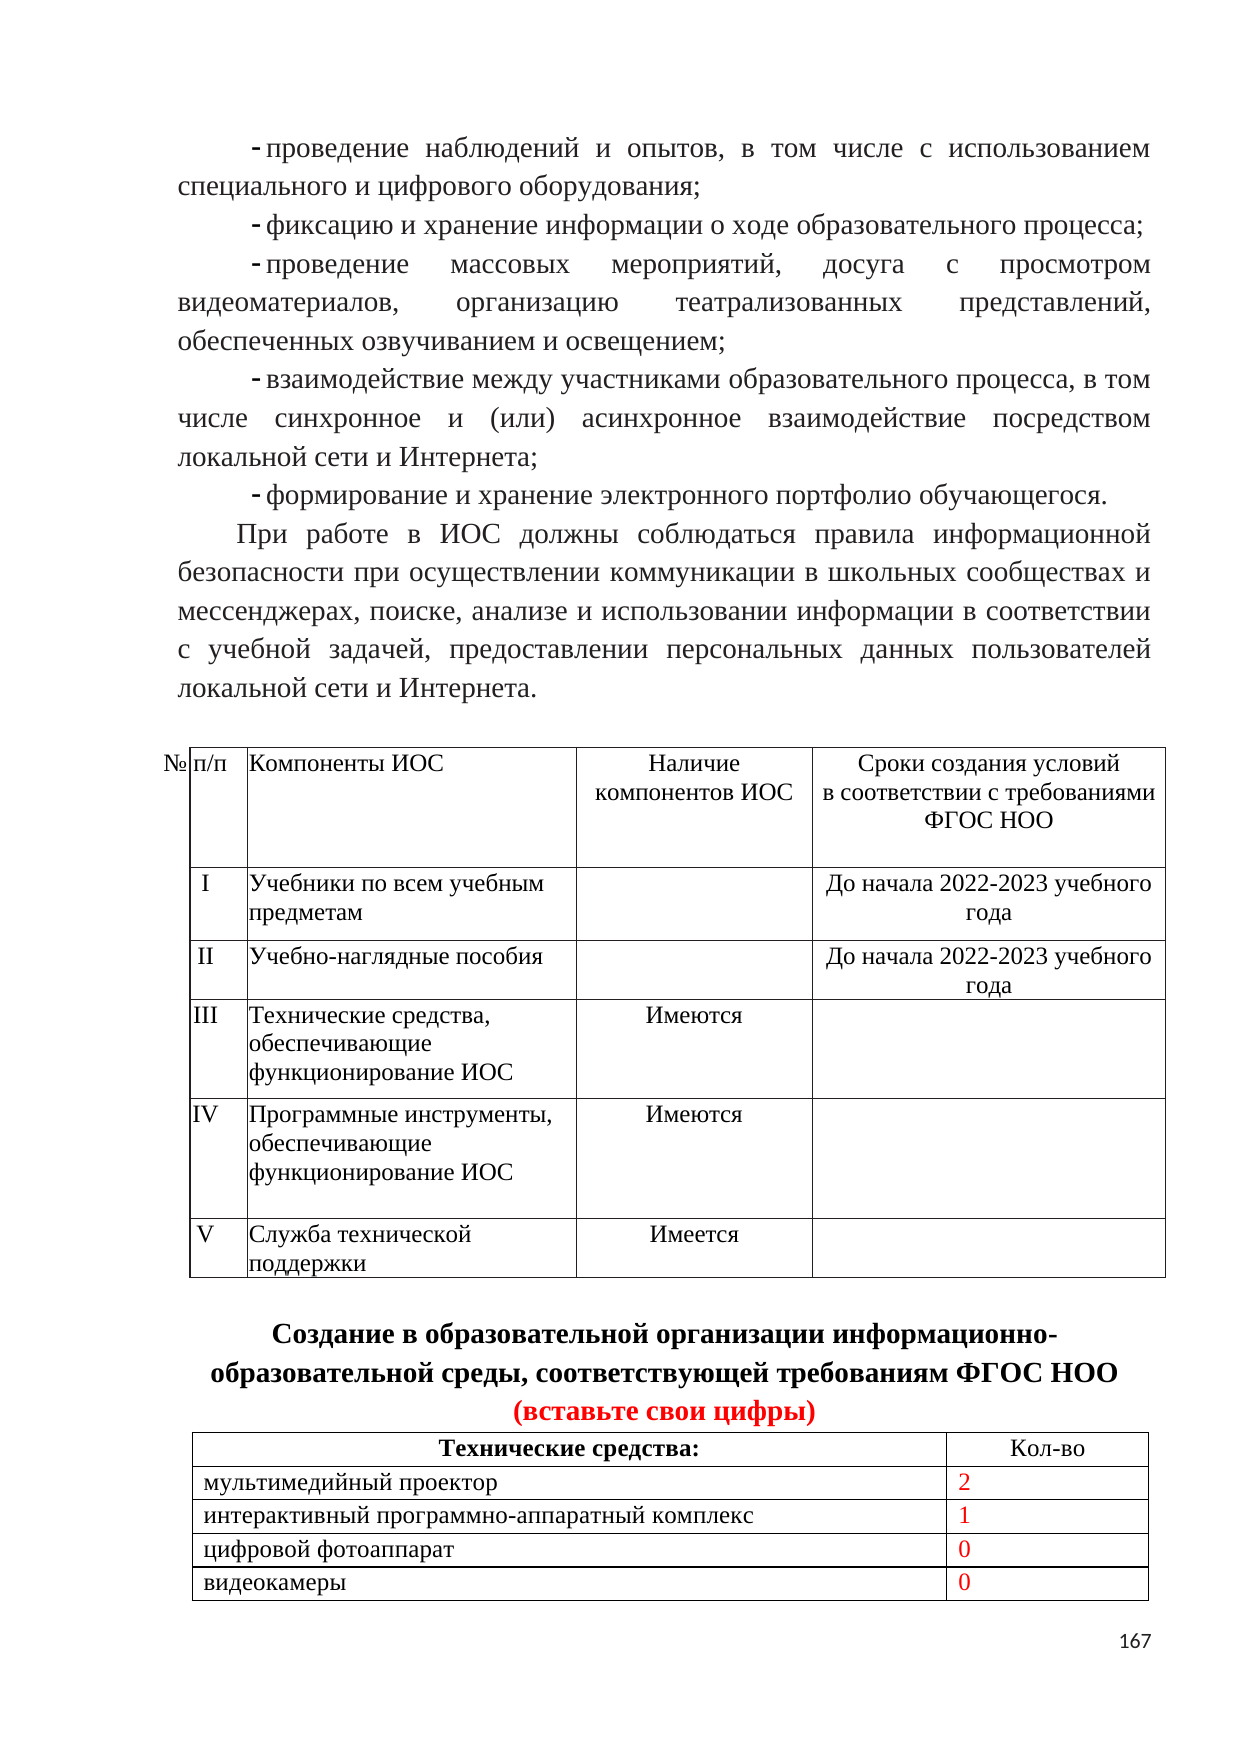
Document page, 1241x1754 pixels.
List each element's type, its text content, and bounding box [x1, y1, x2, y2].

table_cell Служба технической поддержки [248, 1219, 576, 1277]
table_cell 1 [947, 1500, 1148, 1533]
text При работе в ИОС должны соблюдаться правила информационной безопасности при осуществлении коммуникации в школьных сообществах и мессенджерах, поиске, анализе и использовании информации в соответствии с учебной задачей, предоставлении персональных данных пользователей локальной сети и Интернета. [177, 516, 1152, 703]
table_cell I [191, 868, 247, 940]
table_header Кол-во [947, 1433, 1148, 1466]
table_cell 0 [947, 1568, 1148, 1600]
table_cell Технические средства, обеспечивающие функционирование ИОС [248, 1000, 576, 1098]
table_header № п/п [191, 748, 247, 867]
table_cell V [191, 1219, 247, 1277]
table_cell [577, 868, 812, 940]
table_cell До начала 2022-2023 учебного года [813, 941, 1165, 999]
table_cell видеокамеры [193, 1568, 946, 1600]
list взаимодействие между участниками образовательного процесса, в том числе синхронное и (или) асинхронное взаимодействие посредством локальной сети и Интернета; [177, 361, 1152, 472]
table_cell 2 [947, 1467, 1148, 1499]
list проведение массовых мероприятий, досуга с просмотром видеоматериалов, организацию театрализованных представлений, обеспеченных озвучиванием и освещением; [177, 246, 1152, 356]
table_cell [813, 1000, 1165, 1098]
list формирование и хранение электронного портфолио обучающегося. [177, 477, 1152, 511]
table_cell мультимедийный проектор [193, 1467, 946, 1499]
table_cell II [191, 941, 247, 999]
table_header Наличие компонентов ИОС [577, 748, 812, 867]
table_cell Имеется [577, 1219, 812, 1277]
table_cell III [191, 1000, 247, 1098]
table_cell [813, 1219, 1165, 1277]
table_cell Учебники по всем учебным предметам [248, 868, 576, 940]
table_cell Имеются [577, 1000, 812, 1098]
table_cell [813, 1099, 1165, 1218]
table_cell интерактивный программно-аппаратный комплекс [193, 1500, 946, 1533]
list проведение наблюдений и опытов, в том числе с использованием специального и цифрового оборудования; [177, 130, 1152, 202]
table_header Компоненты ИОС [248, 748, 576, 867]
list фиксацию и хранение информации о ходе образовательного процесса; [177, 207, 1152, 241]
table_cell 0 [947, 1534, 1148, 1566]
table_header Технические средства: [193, 1433, 946, 1466]
table_cell [577, 941, 812, 999]
table_cell Программные инструменты, обеспечивающие функционирование ИОС [248, 1099, 576, 1218]
text Создание в образовательной организации информационно­образовательной среды, соответствующей требованиям ФГОС НОО (вставьте свои цифры) [177, 1316, 1152, 1427]
table_cell Учебно-наглядные пособия [248, 941, 576, 999]
table_cell До начала 2022-2023 учебного года [813, 868, 1165, 940]
table_cell Имеются [577, 1099, 812, 1218]
table_cell цифровой фотоаппарат [193, 1534, 946, 1566]
table_cell IV [191, 1099, 247, 1218]
table_header Сроки создания условий в соответствии с требованиями ФГОС НОО [813, 748, 1165, 867]
